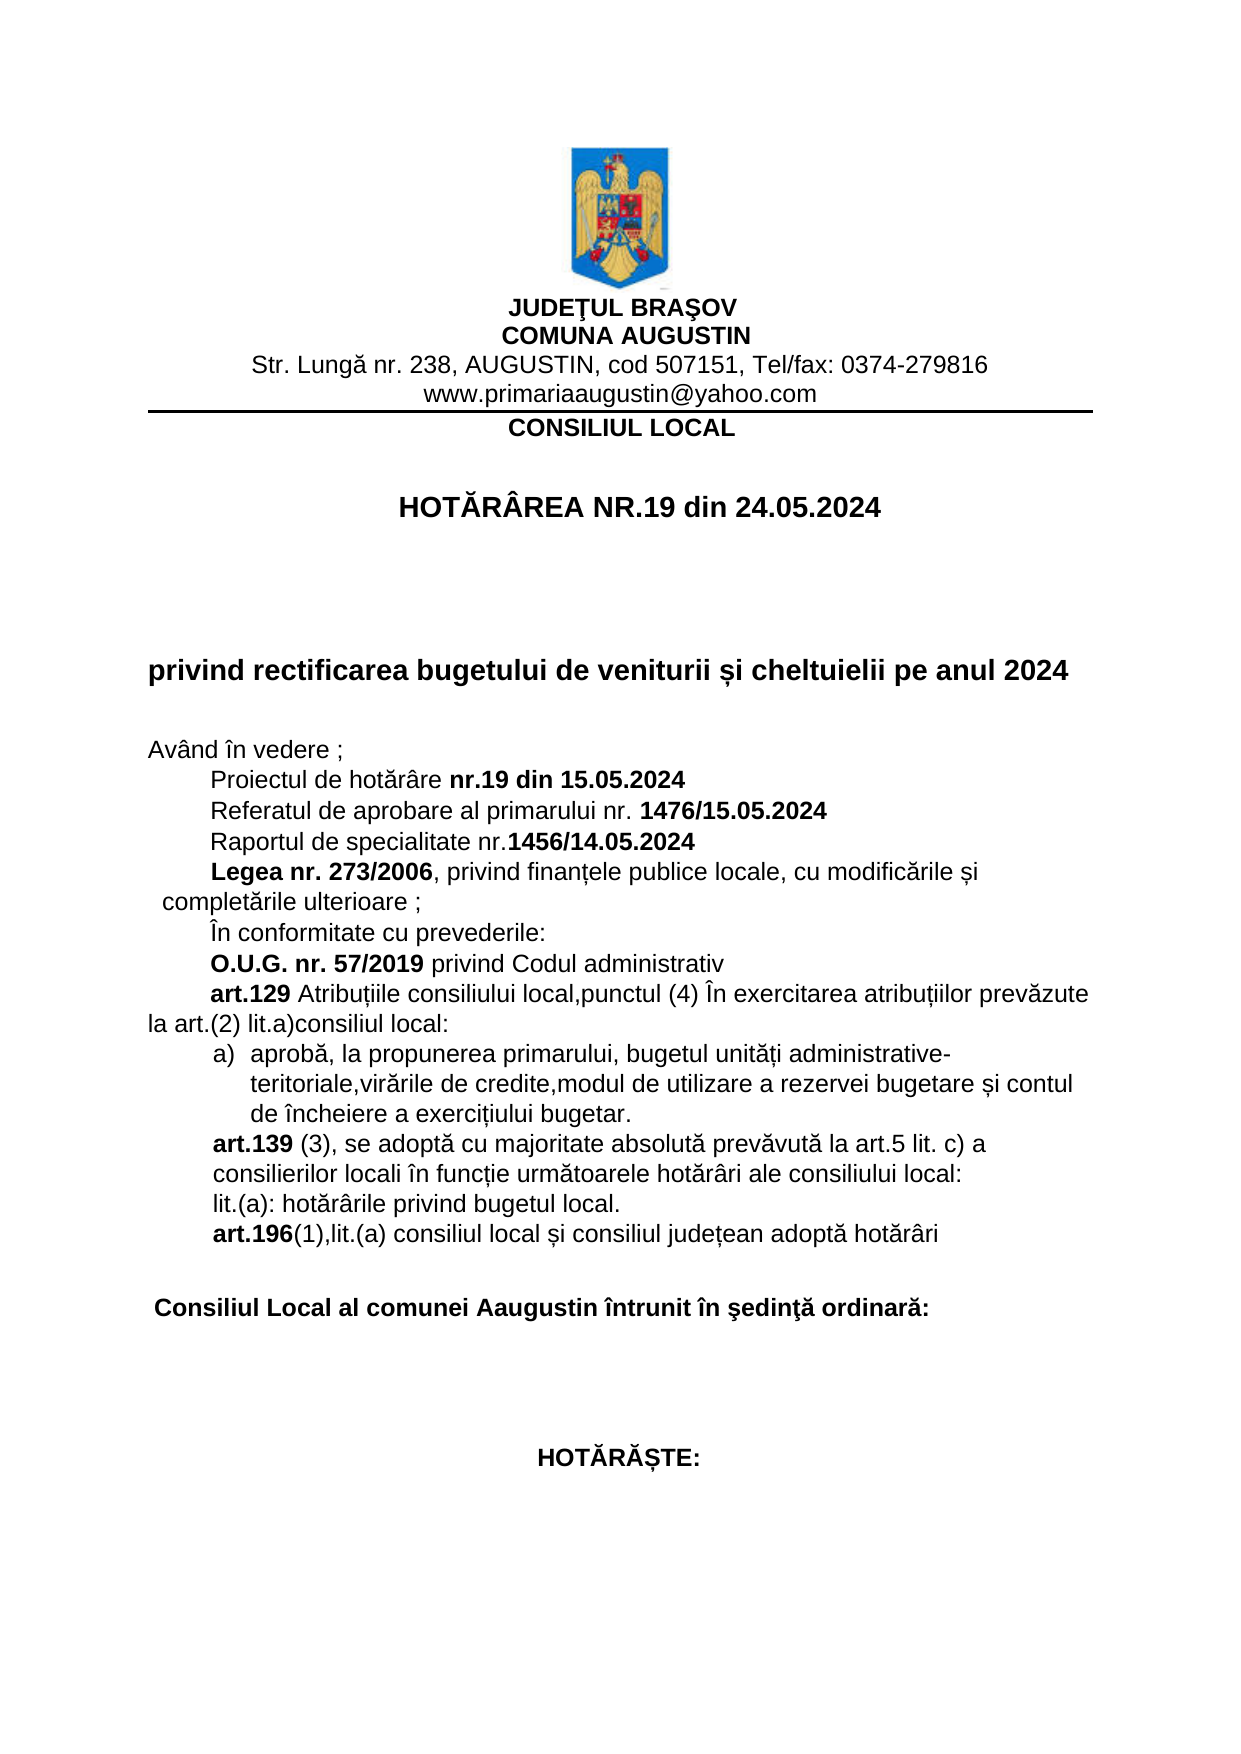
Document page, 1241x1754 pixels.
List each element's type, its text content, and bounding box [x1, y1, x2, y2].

text lit.(a): hotărârile privind bugetul local. [213, 1189, 1093, 1218]
picture [561, 147, 679, 293]
text CONSILIUL LOCAL [184, 413, 1091, 442]
text JUDEŢUL BRAŞOV [148, 293, 1093, 321]
text HOTĂRÂREA NR.19 din 24.05.2024 [148, 490, 1091, 523]
text Având în vedere ; [148, 735, 1093, 763]
text Raportul de specialitate nr.1456/14.05.2024 [147, 827, 1093, 855]
text COMUNA AUGUSTIN [148, 321, 1093, 350]
text Proiectul de hotărâre nr.19 din 15.05.2024 [148, 765, 1093, 794]
text art.196(1),lit.(a) consiliul local și consiliul județean adoptă hotărâri [213, 1219, 1093, 1248]
text Consiliul Local al comunei Aaugustin întrunit în şedinţă ordinară: [148, 1293, 1093, 1321]
text Str. Lungă nr. 238, AUGUSTIN, cod 507151, Tel/fax: 0374-279816 [148, 350, 1093, 379]
text Legea nr. 273/2006, privind finanțele publice locale, cu modificările și completările ulterioare ; [162, 857, 1093, 916]
text art.129 Atribuțiile consiliului local,punctul (4) În exercitarea atribuțiilor prevăzute la art.(2) lit.a)consiliul local: [148, 979, 1093, 1037]
text Referatul de aprobare al primarului nr. 1476/15.05.2024 [148, 796, 1093, 825]
text HOTĂRĂȘTE: [155, 1443, 1093, 1472]
text www.primariaaugustin@yahoo.com [148, 379, 1093, 410]
text În conformitate cu prevederile: [148, 918, 1093, 947]
list aprobă, la propunerea primarului, bugetul unități administrative-teritoriale,virările de credite,modul de utilizare a rezervei bugetare și contul de încheiere a exercițiului bugetar. [213, 1039, 1093, 1128]
text art.139 (3), se adoptă cu majoritate absolută prevăvută la art.5 lit. c) a consilierilor locali în funcție următoarele hotărâri ale consiliului local: [213, 1129, 1093, 1188]
text privind rectificarea bugetului de veniturii și cheltuielii pe anul 2024 [148, 653, 1091, 687]
text O.U.G. nr. 57/2019 privind Codul administrativ [148, 948, 1093, 977]
